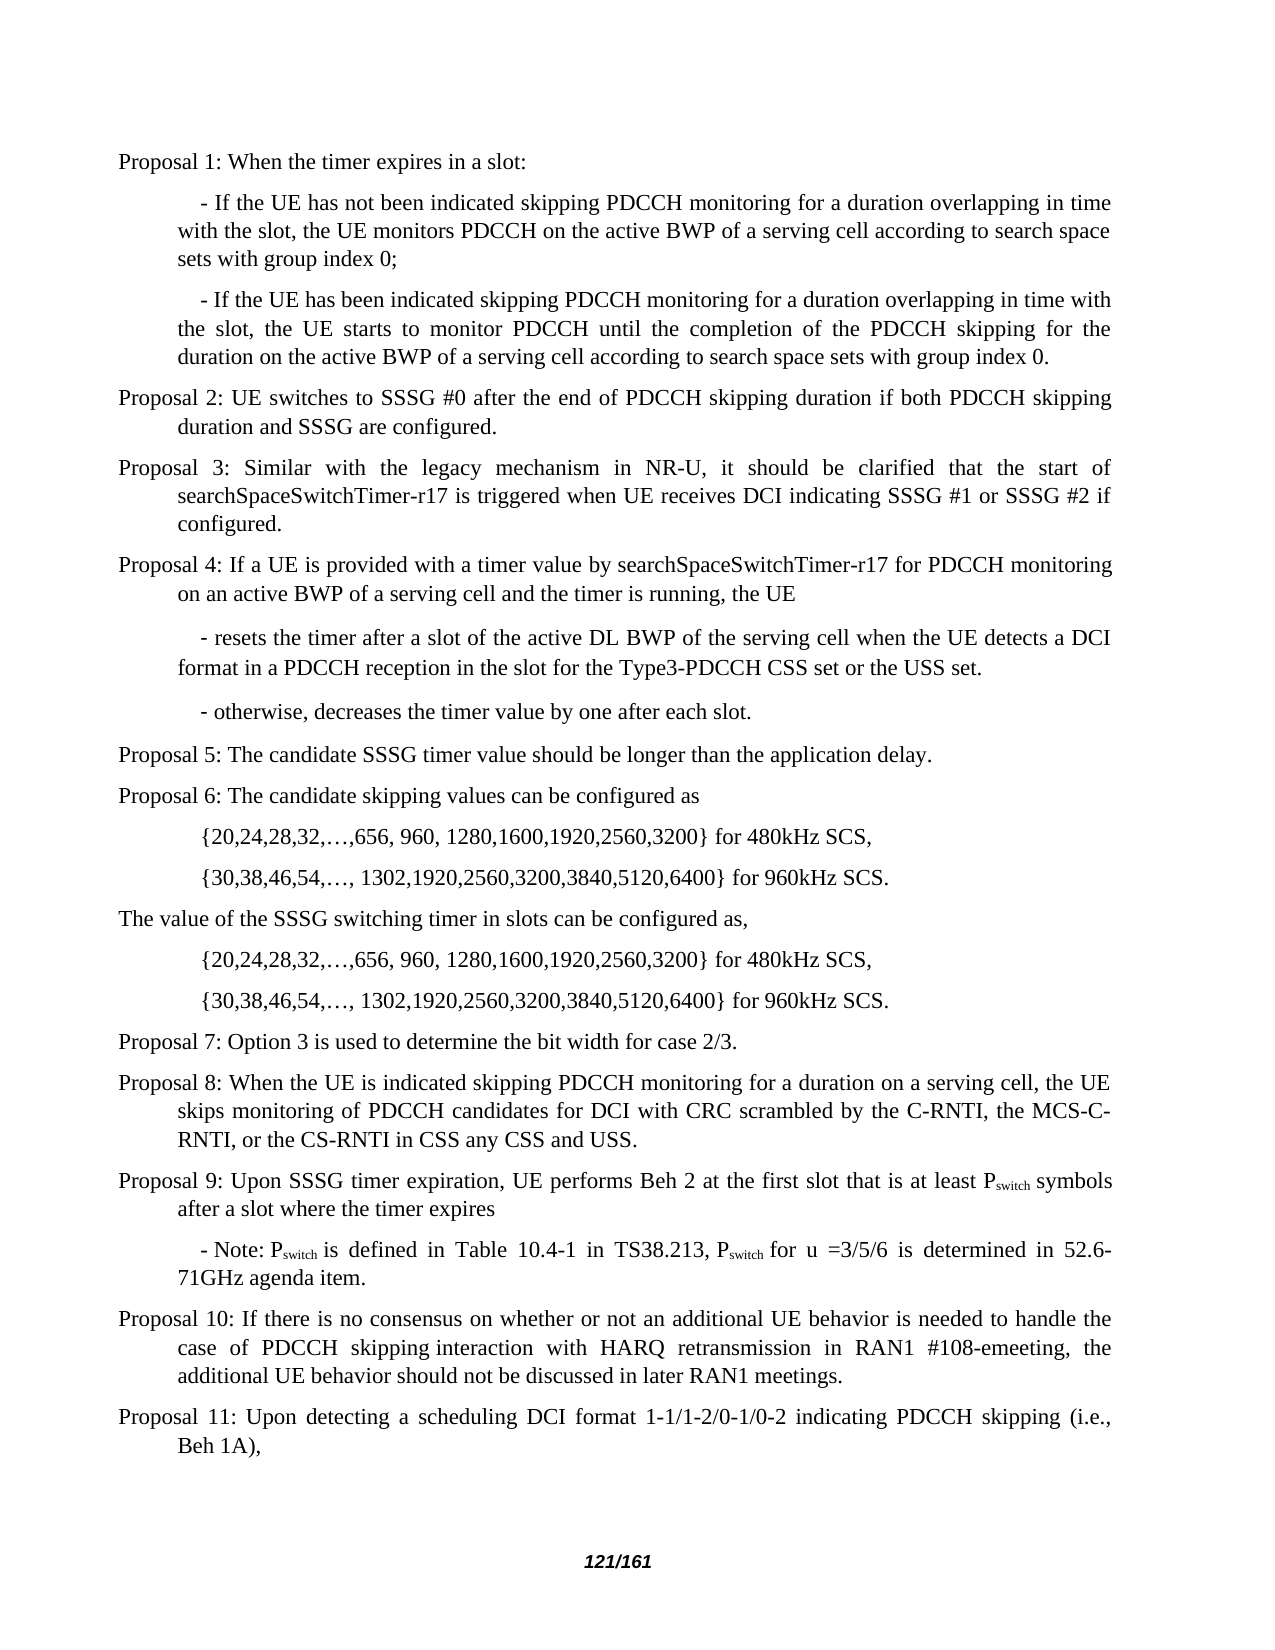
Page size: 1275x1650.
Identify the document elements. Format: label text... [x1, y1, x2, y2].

text - Note: Pswitch is defined in Table 10.4-1 in TS38.213, Pswitch for u =3/5/6 is determined in 52.6-71GHz agenda item. [177, 1236, 1113, 1291]
text {30,38,46,54,…, 1302,1920,2560,3200,3840,5120,6400} for 960kHz SCS. [177, 864, 1113, 891]
text Proposal 5: The candidate SSSG timer value should be longer than the application delay. [118, 741, 1113, 768]
text Proposal 8: When the UE is indicated skipping PDCCH monitoring for a duration on a serving cell, the UE skips monitoring of PDCCH candidates for DCI with CRC scrambled by the C-RNTI, the MCS-C-RNTI, or the CS-RNTI in CSS any CSS and USS. [118, 1069, 1113, 1152]
text Proposal 10: If there is no consensus on whether or not an additional UE behavior is needed to handle the case of PDCCH skipping interaction with HARQ retransmission in RAN1 #108-emeeting, the additional UE behavior should not be discussed in later RAN1 meetings. [118, 1305, 1113, 1389]
text - If the UE has not been indicated skipping PDCCH monitoring for a duration overlapping in time with the slot, the UE monitors PDCCH on the active BWP of a serving cell according to search space sets with group index 0; [177, 189, 1113, 272]
text - resets the timer after a slot of the active DL BWP of the serving cell when the UE detects a DCI format in a PDCCH reception in the slot for the Type3-PDCCH CSS set or the USS set. [177, 621, 1113, 681]
text {20,24,28,32,…,656, 960, 1280,1600,1920,2560,3200} for 480kHz SCS, [177, 946, 1113, 972]
text - otherwise, decreases the timer value by one after each slot. [177, 695, 1113, 726]
text Proposal 2: UE switches to SSSG #0 after the end of PDCCH skipping duration if both PDCCH skipping duration and SSSG are configured. [118, 384, 1113, 439]
text Proposal 4: If a UE is provided with a timer value by searchSpaceSwitchTimer-r17 for PDCCH monitoring on an active BWP of a serving cell and the timer is running, the UE [118, 551, 1113, 606]
text Proposal 6: The candidate skipping values can be configured as [118, 782, 1113, 809]
text - If the UE has been indicated skipping PDCCH monitoring for a duration overlapping in time with the slot, the UE starts to monitor PDCCH until the completion of the PDCCH skipping for the duration on the active BWP of a serving cell according to search space sets with group index 0. [177, 286, 1113, 370]
text {30,38,46,54,…, 1302,1920,2560,3200,3840,5120,6400} for 960kHz SCS. [177, 987, 1113, 1013]
text Proposal 7: Option 3 is used to determine the bit width for case 2/3. [118, 1028, 1113, 1054]
text {20,24,28,32,…,656, 960, 1280,1600,1920,2560,3200} for 480kHz SCS, [177, 823, 1113, 849]
text Proposal 11: Upon detecting a scheduling DCI format 1-1/1-2/0-1/0-2 indicating PDCCH skipping (i.e., Beh 1A), [118, 1403, 1113, 1458]
text Proposal 9: Upon SSSG timer expiration, UE performs Beh 2 at the first slot that is at least Pswitch symbols after a slot where the timer expires [118, 1167, 1113, 1221]
text The value of the SSSG switching timer in slots can be configured as, [118, 905, 1113, 931]
text Proposal 1: When the timer expires in a slot: [118, 148, 1113, 174]
text Proposal 3: Similar with the legacy mechanism in NR-U, it should be clarified that the start of searchSpaceSwitchTimer-r17 is triggered when UE receives DCI indicating SSSG #1 or SSSG #2 if configured. [118, 454, 1113, 537]
